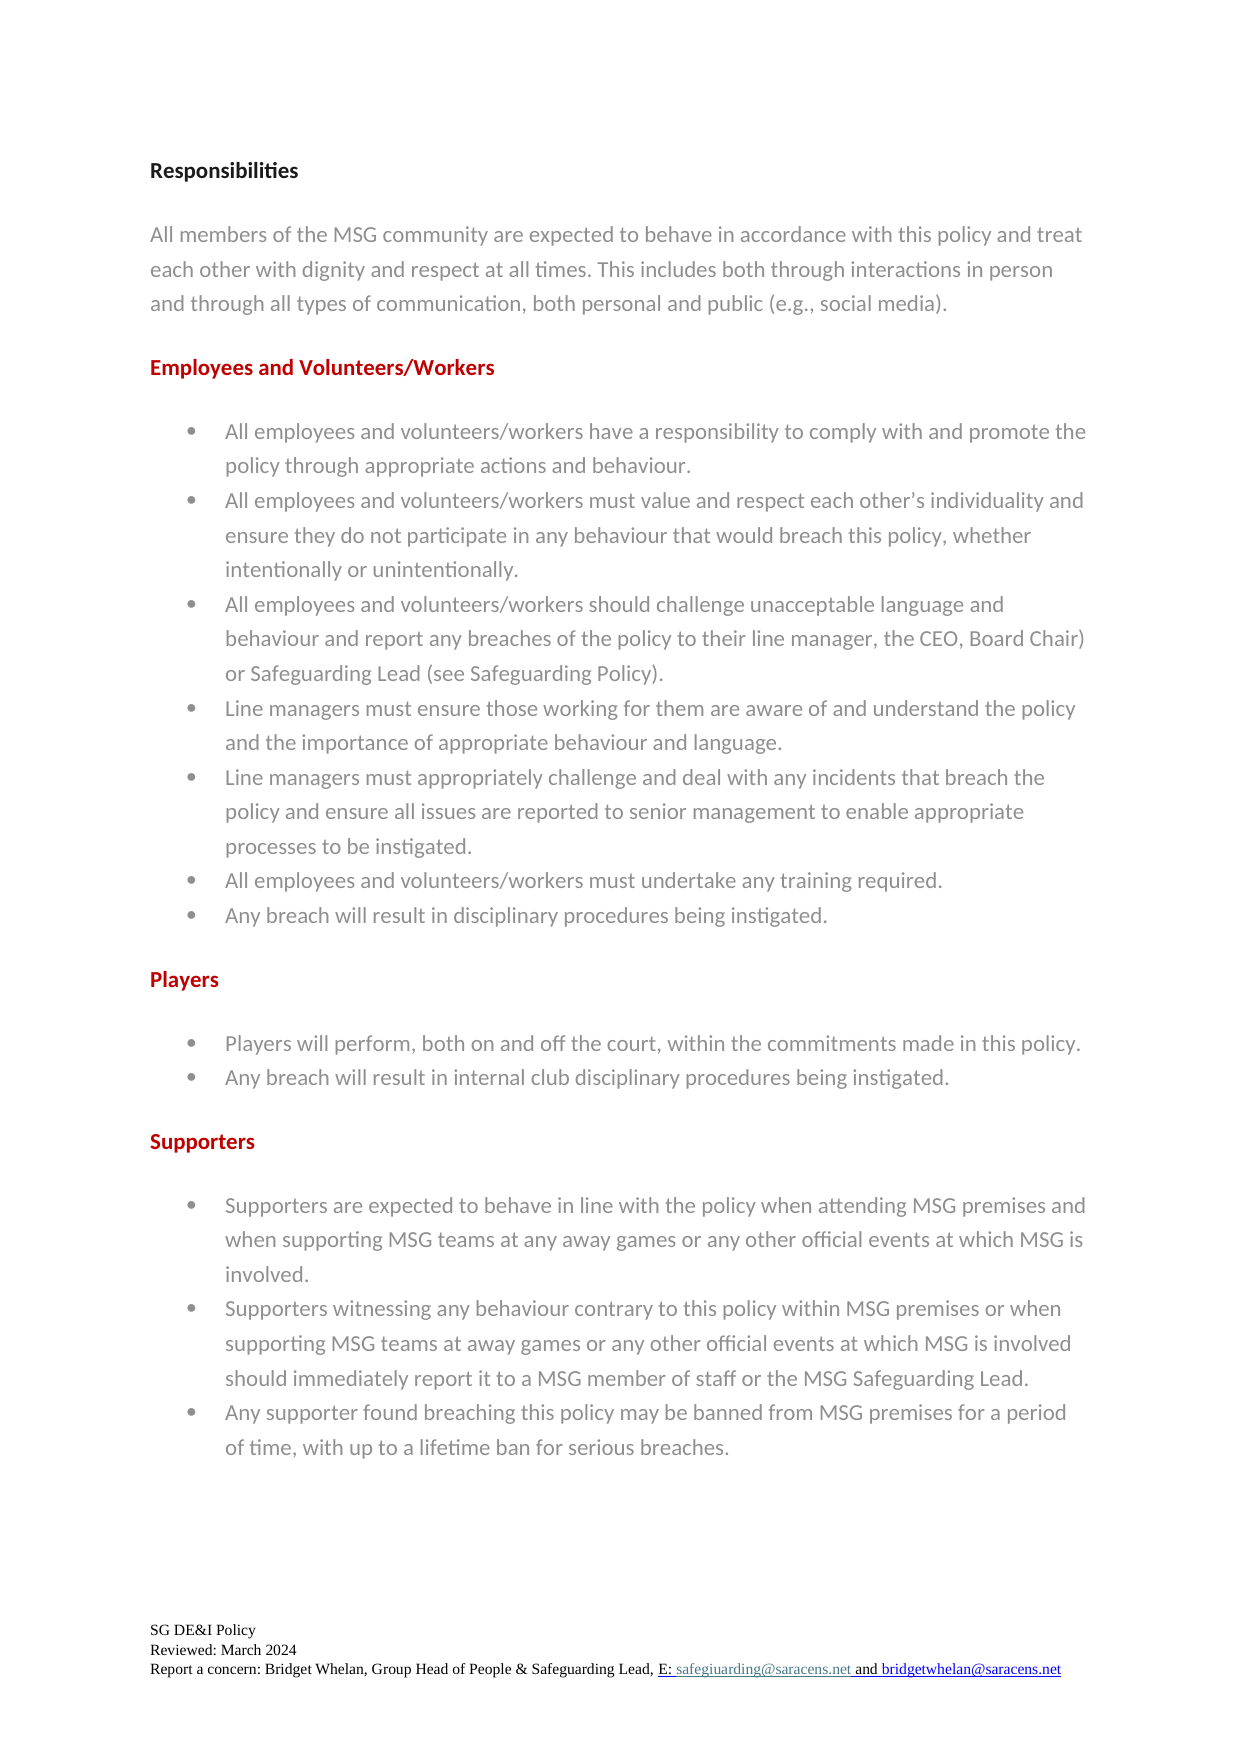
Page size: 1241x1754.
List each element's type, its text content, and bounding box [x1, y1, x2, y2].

list Any breach will result in disciplinary procedures being instigated. [187, 894, 1090, 929]
text Responsibilities [150, 150, 1090, 184]
list All employees and volunteers/workers must value and respect each other’s individuality and ensure they do not participate in any behaviour that would breach this policy, whether intentionally or unintentionally. [187, 479, 1090, 583]
text Players [150, 958, 1090, 993]
text Supporters [150, 1120, 1090, 1155]
list Supporters witnessing any behaviour contrary to this policy within MSG premises or when supporting MSG teams at away games or any other official events at which MSG is involved should immediately report it to a MSG member of staff or the MSG Safeguarding Lead. [187, 1288, 1090, 1392]
list Players will perform, both on and off the court, within the commitments made in this policy. [187, 1022, 1090, 1057]
text Employees and Volunteers/Workers [150, 347, 1090, 381]
list Line managers must appropriately challenge and deal with any incidents that breach the policy and ensure all issues are reported to senior management to enable appropriate processes to be instigated. [187, 756, 1090, 860]
list Any breach will result in internal club disciplinary procedures being instigated. [187, 1057, 1090, 1091]
list Any supporter found breaching this policy may be banned from MSG premises for a period of time, with up to a lifetime ban for serious breaches. [187, 1392, 1090, 1461]
text All members of the MSG community are expected to behave in accordance with this policy and treat each other with dignity and respect at all times. This includes both through interactions in person and through all types of communication, both personal and public (e.g., social media). [150, 214, 1090, 317]
list All employees and volunteers/workers should challenge unacceptable language and behaviour and report any breaches of the policy to their line manager, the CEO, Board Chair) or Safeguarding Lead (see Safeguarding Policy). [187, 583, 1090, 687]
list Line managers must ensure those working for them are aware of and understand the policy and the importance of appropriate behaviour and language. [187, 687, 1090, 756]
list All employees and volunteers/workers have a responsibility to comply with and promote the policy through appropriate actions and behaviour. [187, 410, 1090, 479]
list All employees and volunteers/workers must undertake any training required. [187, 860, 1090, 894]
list Supporters are expected to behave in line with the policy when attending MSG premises and when supporting MSG teams at any away games or any other official events at which MSG is involved. [187, 1184, 1090, 1288]
